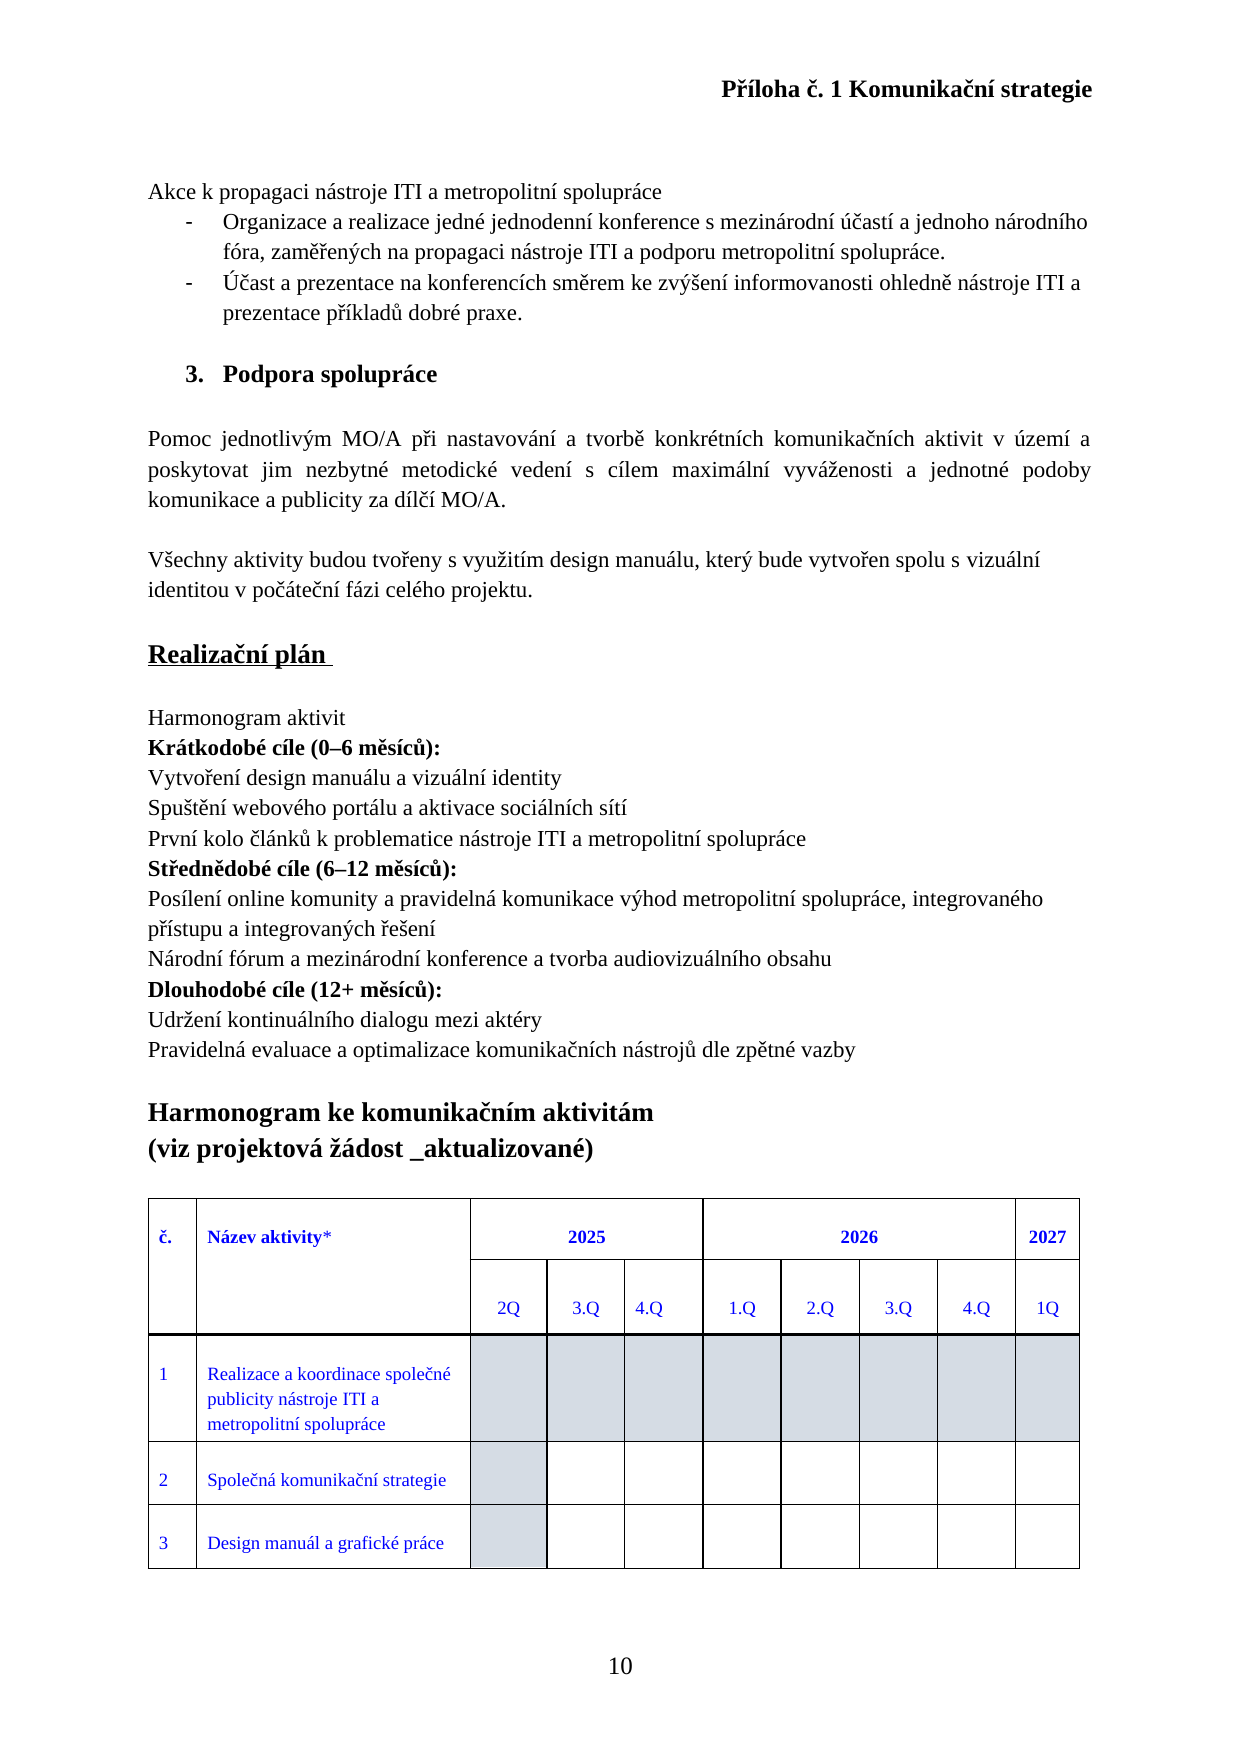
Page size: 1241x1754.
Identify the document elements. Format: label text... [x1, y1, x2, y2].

table_header 2025 [471, 1199, 702, 1259]
table_cell [704, 1442, 780, 1504]
text Spuštění webového portálu a aktivace sociálních sítí [148, 794, 1092, 821]
table_cell [782, 1442, 859, 1504]
table_cell 3.Q [860, 1260, 937, 1333]
table_cell [548, 1505, 624, 1567]
table_cell 2 [149, 1442, 196, 1504]
table_cell [471, 1336, 546, 1441]
table_cell [938, 1336, 1015, 1441]
table_cell [1016, 1505, 1079, 1567]
text Realizační plán [148, 638, 1092, 669]
table_cell 1Q [1016, 1260, 1079, 1333]
text Střednědobé cíle (6–12 měsíců): [148, 855, 1092, 881]
table_header 2026 [704, 1199, 1015, 1259]
table_cell [782, 1505, 859, 1567]
table_header č. [149, 1199, 196, 1333]
table_cell 3.Q [548, 1260, 624, 1333]
text Národní fórum a mezinárodní konference a tvorba audiovizuálního obsahu [148, 945, 1092, 972]
text První kolo článků k problematice nástroje ITI a metropolitní spolupráce [148, 824, 1092, 851]
table_cell 4.Q [938, 1260, 1015, 1333]
table_cell 2.Q [782, 1260, 859, 1333]
list Organizace a realizace jedné jednodenní konference s mezinárodní účastí a jednoho národního fóra, zaměřených na propagaci nástroje ITI a podporu metropolitní spolupráce. [185, 208, 1092, 265]
text Všechny aktivity budou tvořeny s využitím design manuálu, který bude vytvořen spolu s vizuální identitou v počáteční fázi celého projektu. [148, 546, 1092, 603]
text (viz projektová žádost _aktualizované) [148, 1132, 1092, 1163]
table_cell 1.Q [704, 1260, 780, 1333]
table_cell [1016, 1336, 1079, 1441]
table_cell [625, 1505, 702, 1567]
text Posílení online komunity a pravidelná komunikace výhod metropolitní spolupráce, integrovaného přístupu a integrovaných řešení [148, 885, 1092, 942]
table_cell [782, 1336, 859, 1441]
list Podpora spolupráce [185, 359, 1092, 388]
text Harmonogram ke komunikačním aktivitám [148, 1096, 1092, 1128]
table_cell [471, 1442, 546, 1504]
table_cell Design manuál a grafické práce [197, 1505, 470, 1567]
table_cell [704, 1336, 780, 1441]
table_cell [860, 1442, 937, 1504]
text Pomoc jednotlivým MO/A při nastavování a tvorbě konkrétních komunikačních aktivit v území a poskytovat jim nezbytné metodické vedení s cílem maximální vyváženosti a jednotné podoby komunikace a publicity za dílčí MO/A. [148, 425, 1092, 512]
table_header Název aktivity* [197, 1199, 470, 1333]
table_cell [1016, 1442, 1079, 1504]
table_cell 4.Q [625, 1260, 702, 1333]
table_cell 3 [149, 1505, 196, 1567]
table_cell [938, 1442, 1015, 1504]
table_cell [471, 1505, 546, 1567]
table_cell Realizace a koordinace společné publicity nástroje ITI a metropolitní spolupráce [197, 1336, 470, 1441]
text Krátkodobé cíle (0–6 měsíců): [148, 734, 1092, 760]
table_cell [548, 1442, 624, 1504]
text Dlouhodobé cíle (12+ měsíců): [148, 976, 1092, 1002]
table_cell [860, 1505, 937, 1567]
table_cell [548, 1336, 624, 1441]
table_cell [625, 1442, 702, 1504]
table_cell Společná komunikační strategie [197, 1442, 470, 1504]
table_header 2027 [1016, 1199, 1079, 1259]
text Pravidelná evaluace a optimalizace komunikačních nástrojů dle zpětné vazby [148, 1036, 1092, 1062]
table_cell [938, 1505, 1015, 1567]
text Vytvoření design manuálu a vizuální identity [148, 764, 1092, 791]
table_cell 1 [149, 1336, 196, 1441]
table_cell [625, 1336, 702, 1441]
table_cell [860, 1336, 937, 1441]
list Účast a prezentace na konferencích směrem ke zvýšení informovanosti ohledně nástroje ITI a prezentace příkladů dobré praxe. [185, 269, 1092, 325]
table_cell [704, 1505, 780, 1567]
table_cell 2Q [471, 1260, 546, 1333]
text Harmonogram aktivit [148, 704, 1092, 730]
text Udržení kontinuálního dialogu mezi aktéry [148, 1006, 1092, 1032]
text Akce k propagaci nástroje ITI a metropolitní spolupráce [148, 178, 1092, 204]
